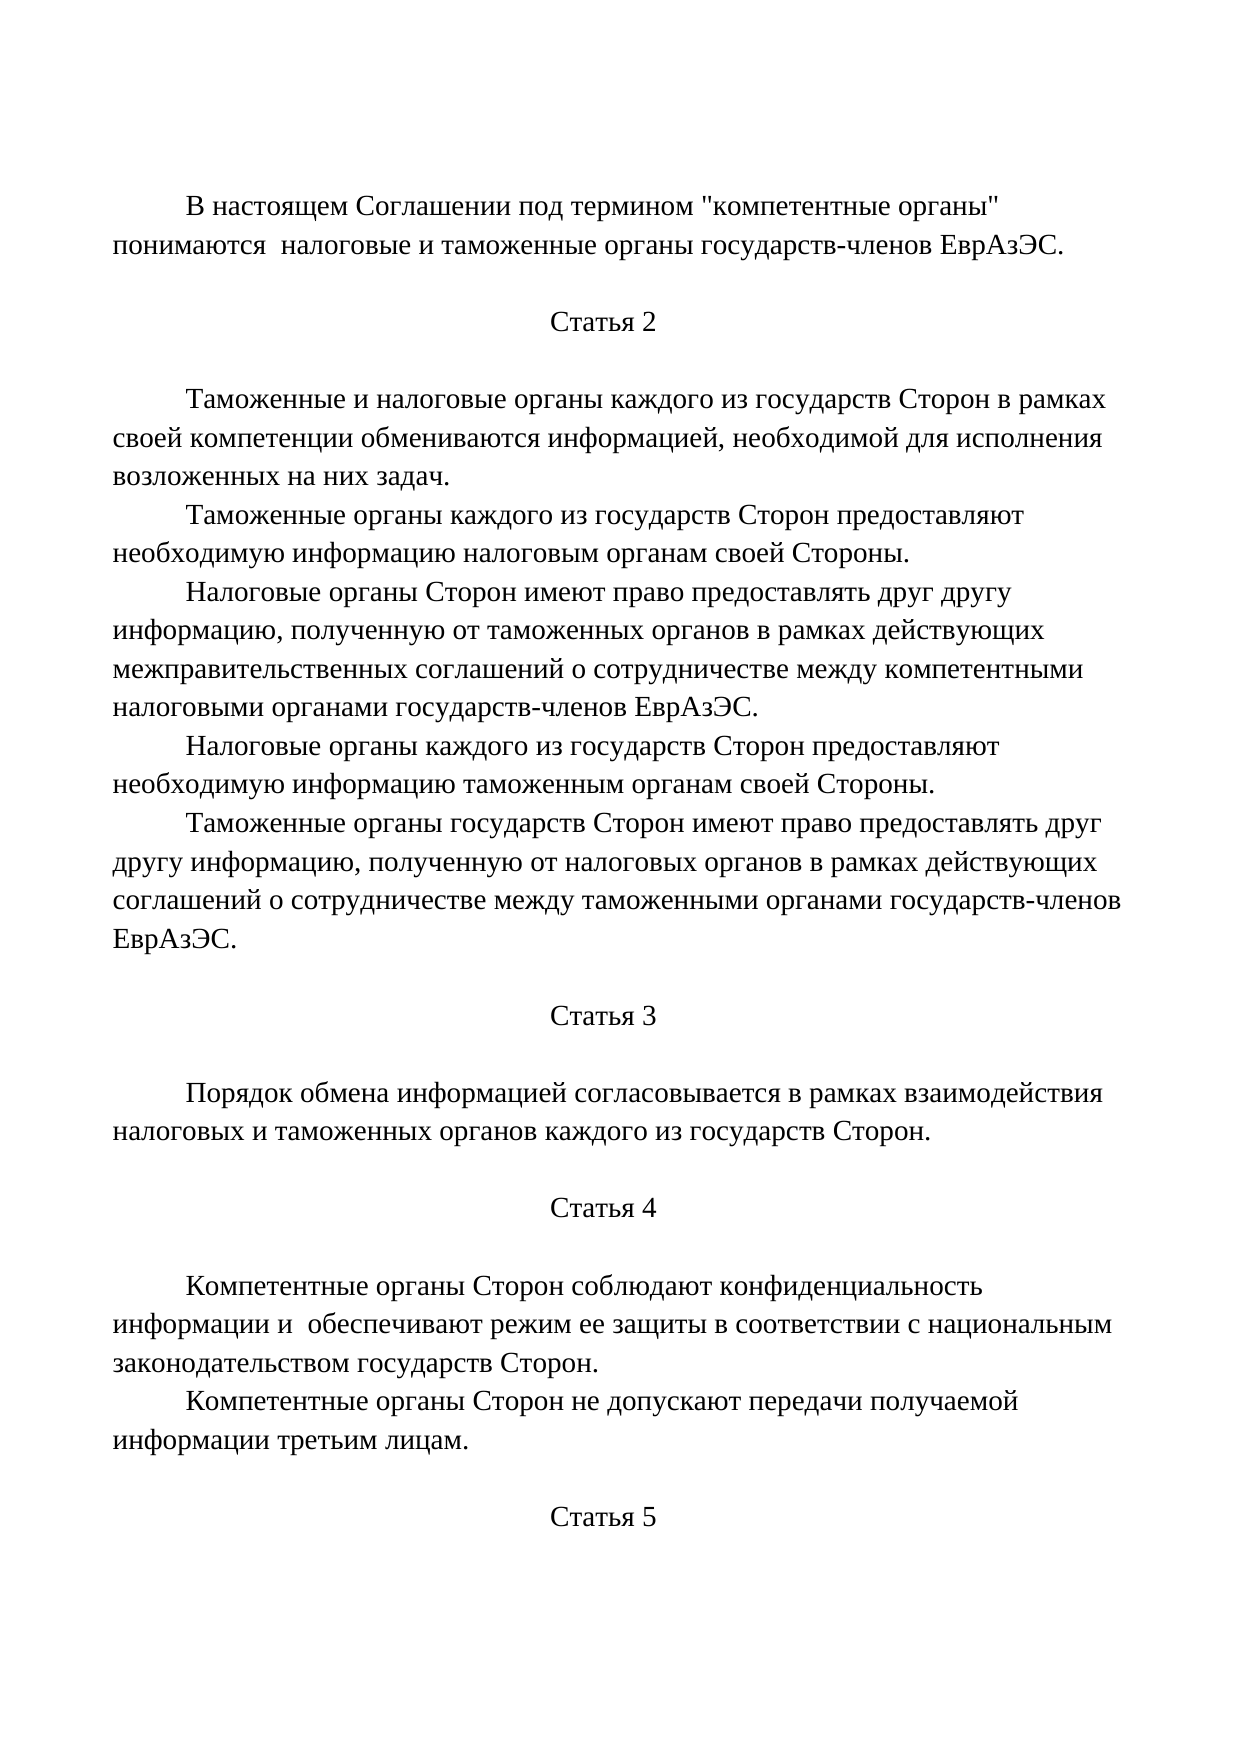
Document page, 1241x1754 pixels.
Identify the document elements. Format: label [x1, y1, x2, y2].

text [112, 150, 1128, 1571]
